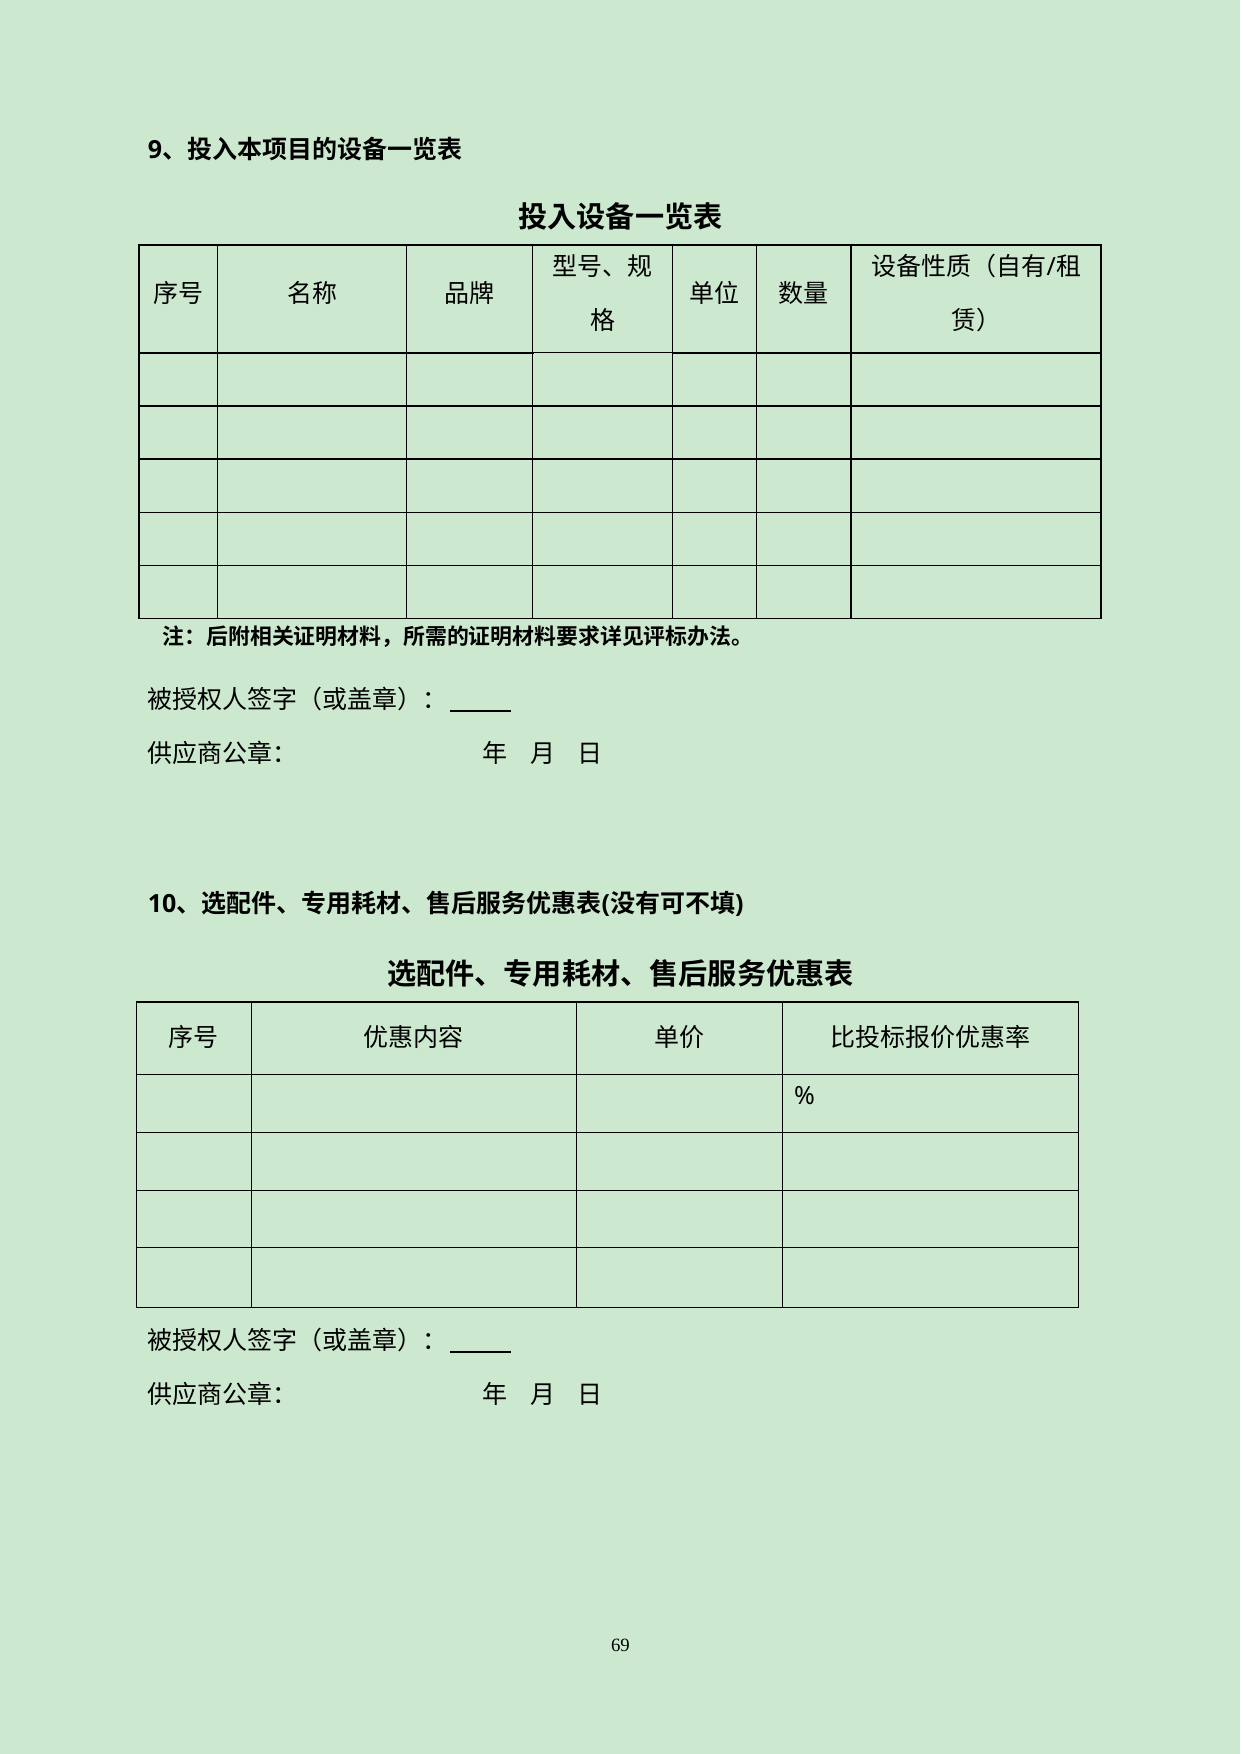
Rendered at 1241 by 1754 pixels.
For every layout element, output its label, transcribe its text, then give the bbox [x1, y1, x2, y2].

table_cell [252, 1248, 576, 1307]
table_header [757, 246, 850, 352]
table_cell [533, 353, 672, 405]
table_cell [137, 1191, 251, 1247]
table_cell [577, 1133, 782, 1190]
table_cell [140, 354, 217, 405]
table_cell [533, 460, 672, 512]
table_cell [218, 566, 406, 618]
text 注：后附相关证明材料，所需的证明材料要求详见评标办法。 [148, 619, 1092, 651]
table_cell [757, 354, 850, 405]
text 9、投入本项目的设备一览表 [148, 130, 1092, 166]
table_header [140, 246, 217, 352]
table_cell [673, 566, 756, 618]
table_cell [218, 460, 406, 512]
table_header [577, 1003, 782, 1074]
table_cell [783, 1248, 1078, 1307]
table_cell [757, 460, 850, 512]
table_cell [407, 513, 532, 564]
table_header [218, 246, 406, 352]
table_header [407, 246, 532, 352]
text 供应商公章： 年 月 日 [148, 734, 1092, 770]
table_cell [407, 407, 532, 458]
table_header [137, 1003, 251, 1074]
text 投入设备一览表 [148, 197, 1092, 236]
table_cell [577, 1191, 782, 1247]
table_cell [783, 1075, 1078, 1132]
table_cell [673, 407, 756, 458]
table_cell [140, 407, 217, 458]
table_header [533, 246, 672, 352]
text 被授权人签字（或盖章）： [148, 1320, 1092, 1357]
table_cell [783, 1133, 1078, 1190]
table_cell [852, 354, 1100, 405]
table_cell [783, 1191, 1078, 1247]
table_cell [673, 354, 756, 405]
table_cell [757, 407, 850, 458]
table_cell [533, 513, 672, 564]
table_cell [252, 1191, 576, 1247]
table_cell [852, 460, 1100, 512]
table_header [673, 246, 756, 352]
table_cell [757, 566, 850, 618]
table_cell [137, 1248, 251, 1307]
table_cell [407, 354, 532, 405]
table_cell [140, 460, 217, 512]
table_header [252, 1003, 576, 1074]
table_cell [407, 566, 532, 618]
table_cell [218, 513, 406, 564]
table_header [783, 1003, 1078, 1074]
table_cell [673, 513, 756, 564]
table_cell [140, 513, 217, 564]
text 被授权人签字（或盖章）： [148, 679, 1092, 716]
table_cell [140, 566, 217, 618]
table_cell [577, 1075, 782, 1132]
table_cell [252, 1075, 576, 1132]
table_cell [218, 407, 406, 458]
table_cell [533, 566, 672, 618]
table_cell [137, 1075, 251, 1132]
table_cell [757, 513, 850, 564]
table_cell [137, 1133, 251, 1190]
text 选配件、专用耗材、售后服务优惠表 [148, 951, 1092, 993]
text 供应商公章： 年 月 日 [148, 1375, 1092, 1411]
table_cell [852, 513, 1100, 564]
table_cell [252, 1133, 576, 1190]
text 10、选配件、专用耗材、售后服务优惠表(没有可不填) [148, 884, 1092, 920]
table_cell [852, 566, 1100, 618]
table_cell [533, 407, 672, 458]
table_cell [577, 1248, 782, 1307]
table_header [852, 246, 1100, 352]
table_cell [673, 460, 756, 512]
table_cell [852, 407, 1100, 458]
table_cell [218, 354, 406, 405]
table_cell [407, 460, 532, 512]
